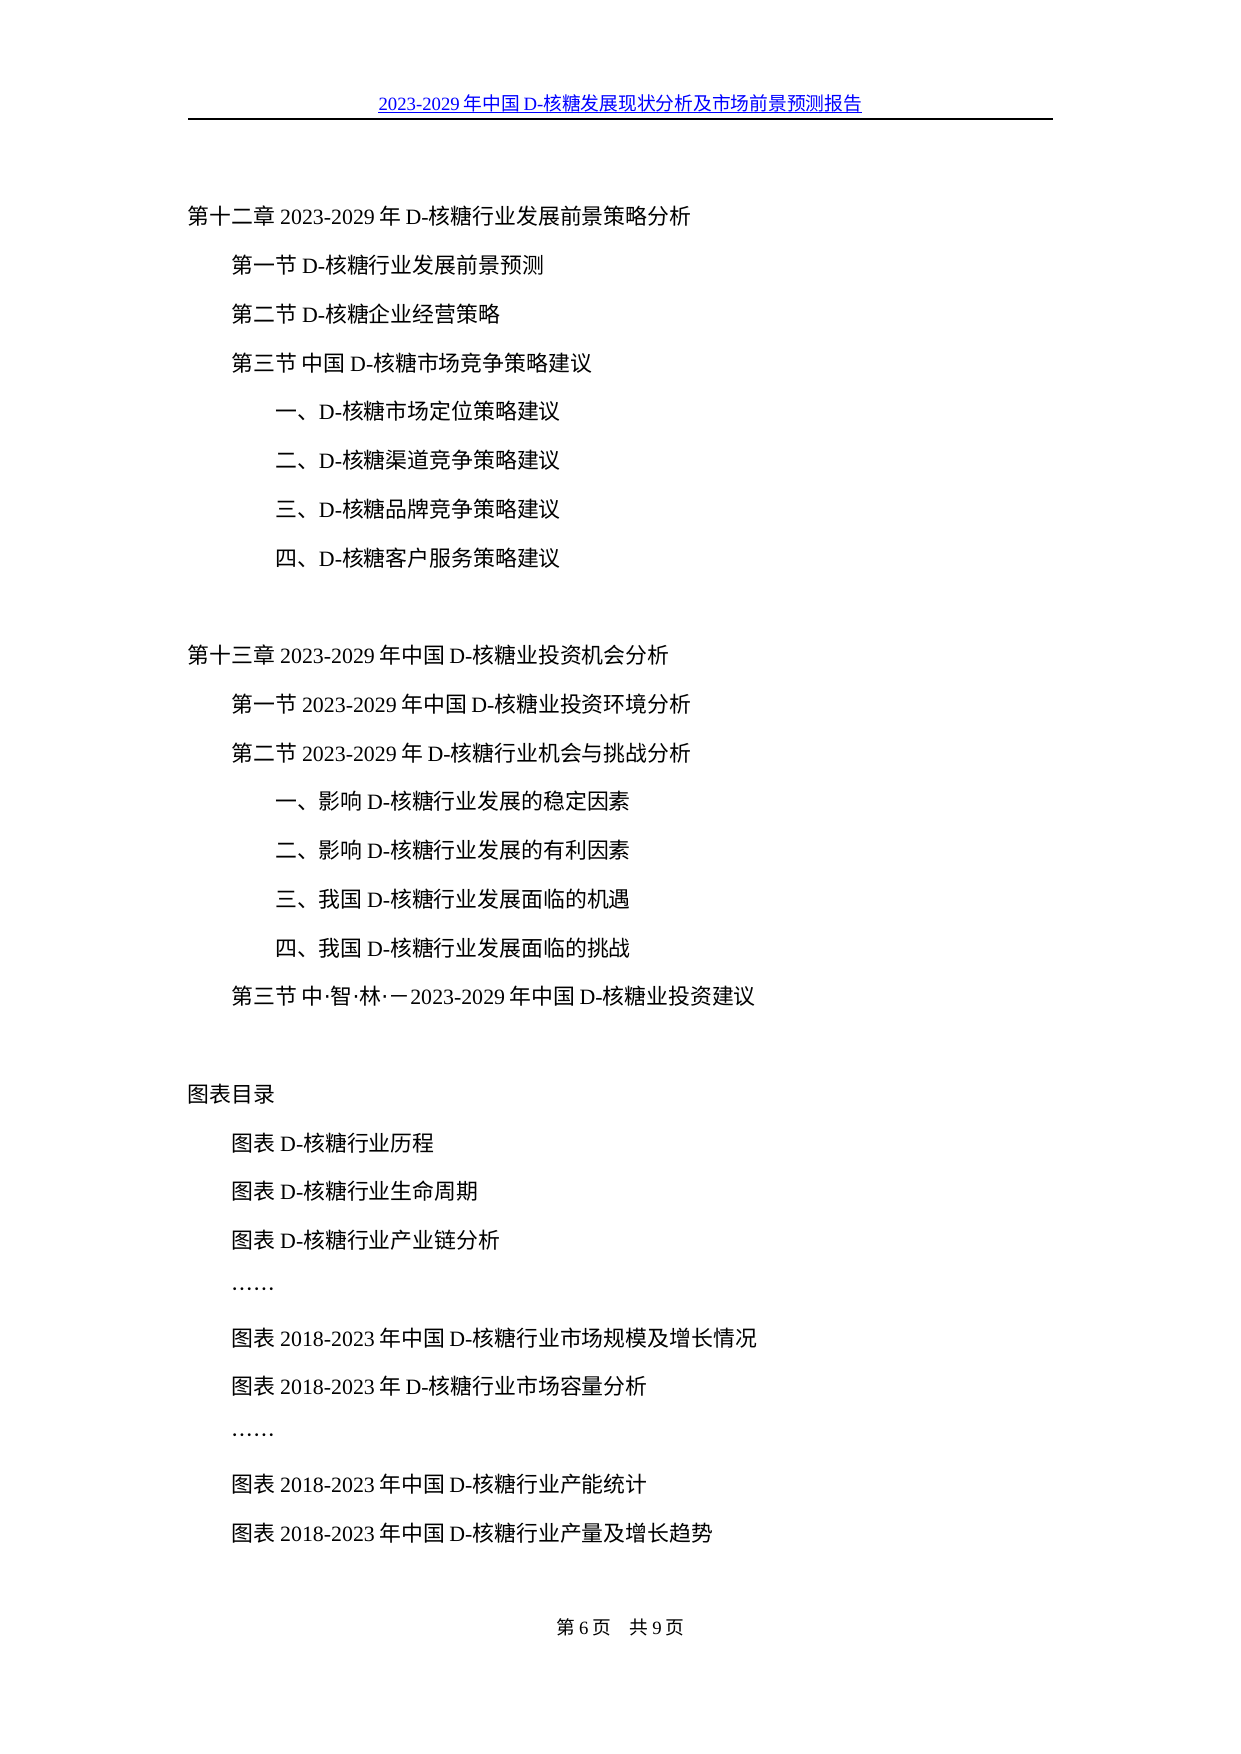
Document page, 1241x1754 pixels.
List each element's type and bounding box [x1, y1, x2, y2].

text [187, 150, 1053, 1548]
